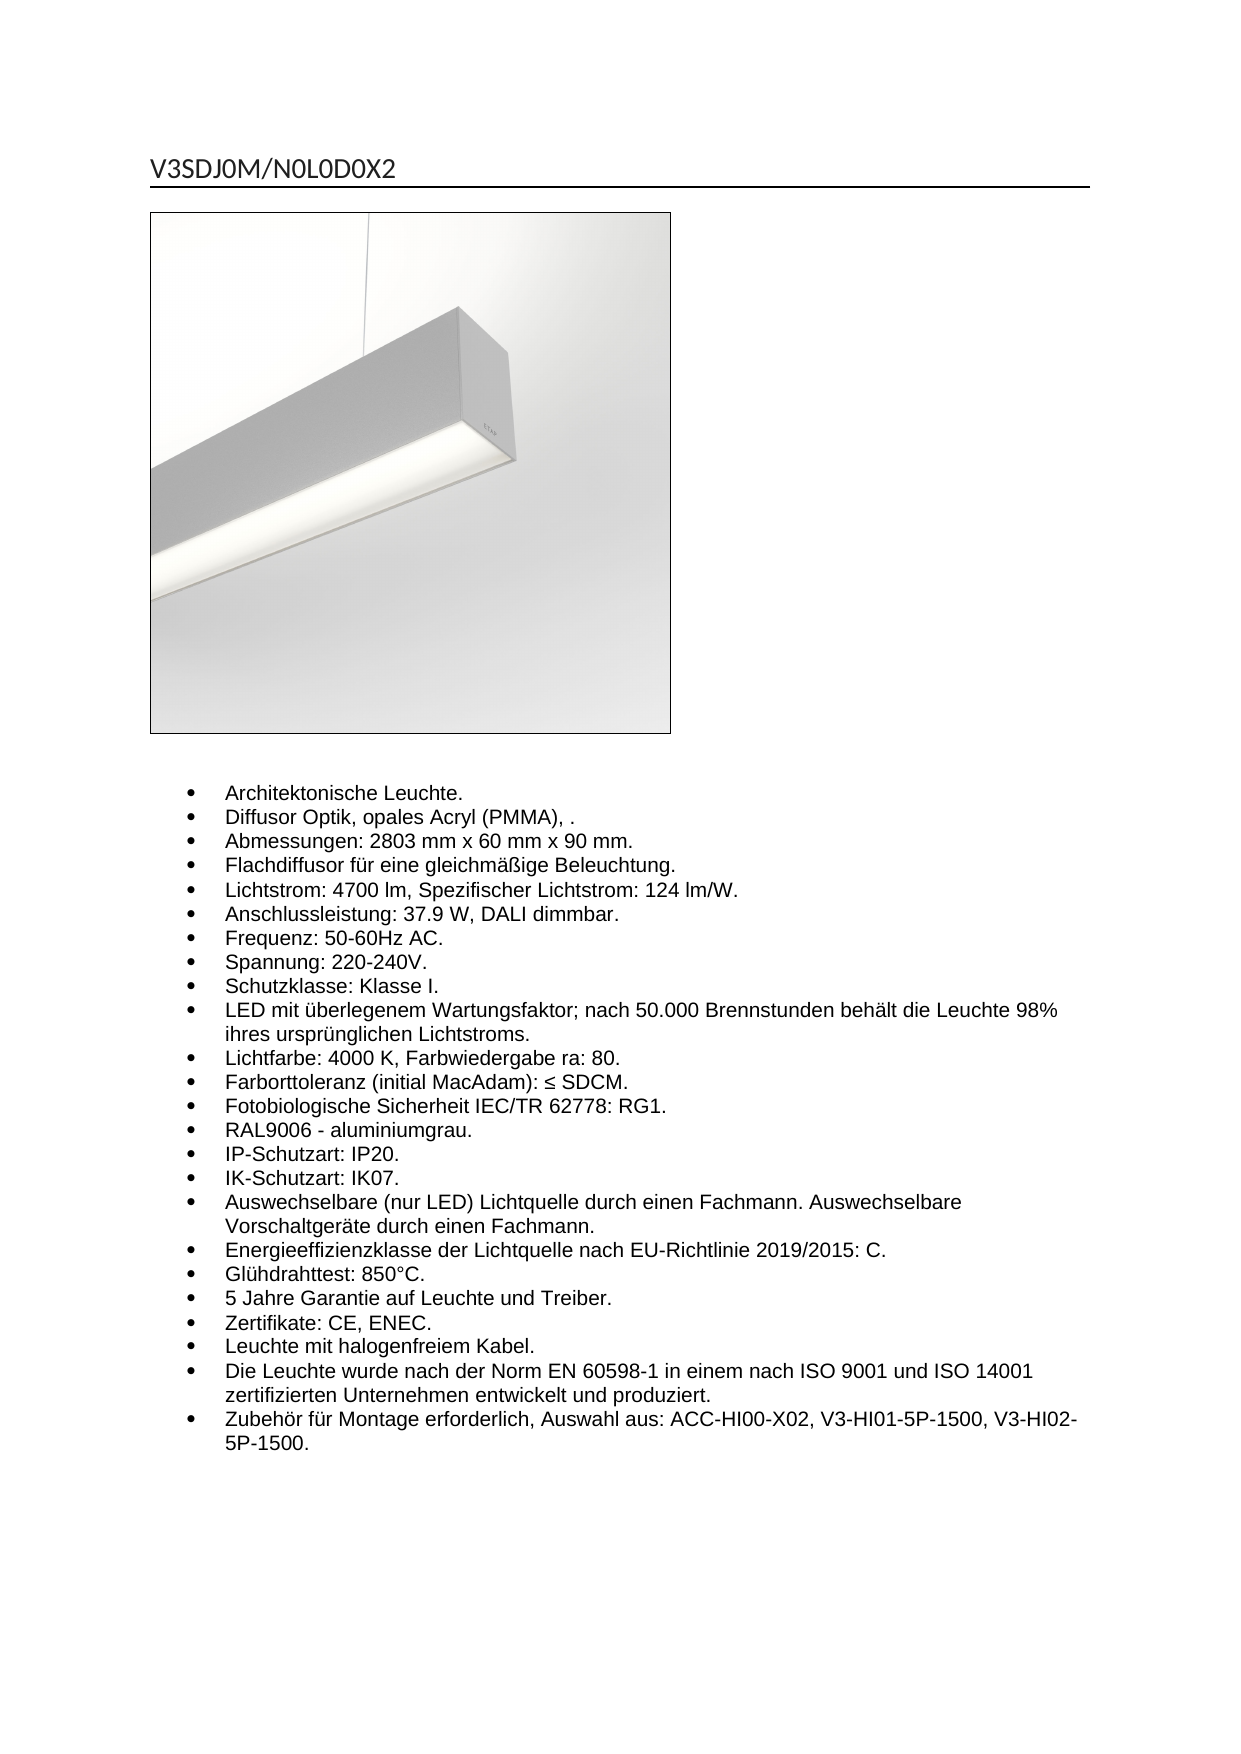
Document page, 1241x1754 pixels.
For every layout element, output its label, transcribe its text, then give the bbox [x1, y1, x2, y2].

list Spannung: 220-240V. [187, 949, 1090, 974]
list Diffusor Optik, opales Acryl (PMMA), . [187, 805, 1090, 829]
list Lichtstrom: 4700 lm, Spezifischer Lichtstrom: 124 lm/W. [187, 877, 1090, 901]
list IK-Schutzart: IK07. [187, 1166, 1090, 1190]
list 5 Jahre Garantie auf Leuchte und Treiber. [187, 1286, 1090, 1310]
list Glühdrahttest: 850°C. [187, 1262, 1090, 1286]
list Zertifikate: CE, ENEC. [187, 1310, 1090, 1334]
list Lichtfarbe: 4000 K, Farbwiedergabe ra: 80. [187, 1046, 1090, 1070]
text V3SDJ0M/N0L0D0X2 [150, 150, 1090, 186]
list Fotobiologische Sicherheit IEC/TR 62778: RG1. [187, 1094, 1090, 1118]
list IP-Schutzart: IP20. [187, 1142, 1090, 1166]
list Abmessungen: 2803 mm x 60 mm x 90 mm. [187, 829, 1090, 853]
list Architektonische Leuchte. [187, 781, 1090, 805]
list Schutzklasse: Klasse I. [187, 974, 1090, 998]
list Energieeffizienzklasse der Lichtquelle nach EU-Richtlinie 2019/2015: C. [187, 1238, 1090, 1262]
list RAL9006 - aluminiumgrau. [187, 1118, 1090, 1142]
list Farborttoleranz (initial MacAdam): ≤ SDCM. [187, 1070, 1090, 1094]
picture [151, 213, 670, 733]
list Leuchte mit halogenfreiem Kabel. [187, 1334, 1090, 1358]
list Flachdiffusor für eine gleichmäßige Beleuchtung. [187, 853, 1090, 877]
list LED mit überlegenem Wartungsfaktor; nach 50.000 Brennstunden behält die Leuchte 98% ihres ursprünglichen Lichtstroms. [187, 998, 1090, 1046]
list Zubehör für Montage erforderlich, Auswahl aus: ACC-HI00-X02, V3-HI01-5P-1500, V3-HI02-5P-1500. [187, 1406, 1090, 1454]
list Auswechselbare (nur LED) Lichtquelle durch einen Fachmann. Auswechselbare Vorschaltgeräte durch einen Fachmann. [187, 1190, 1090, 1238]
list Frequenz: 50-60Hz AC. [187, 926, 1090, 949]
list Die Leuchte wurde nach der Norm EN 60598-1 in einem nach ISO 9001 und ISO 14001 zertifizierten Unternehmen entwickelt und produziert. [187, 1358, 1090, 1406]
list Anschlussleistung: 37.9 W, DALI dimmbar. [187, 901, 1090, 926]
